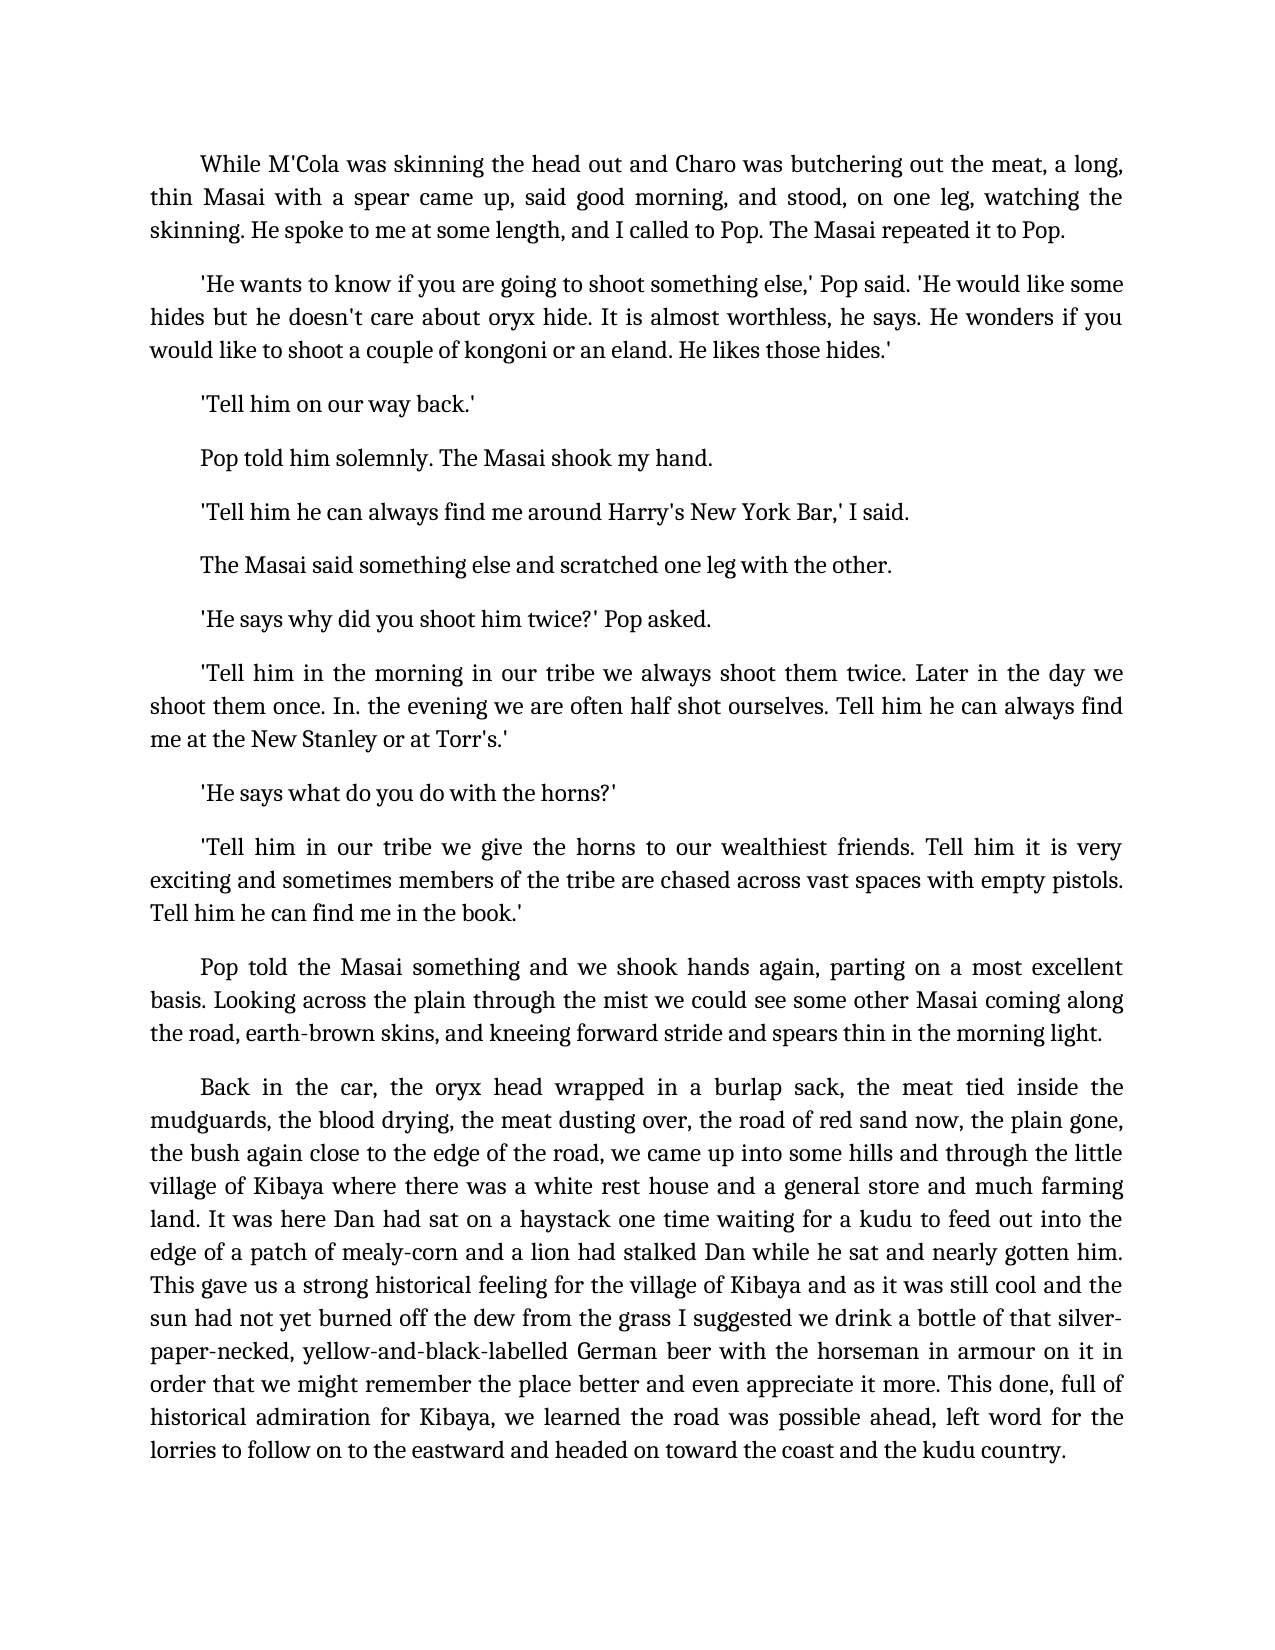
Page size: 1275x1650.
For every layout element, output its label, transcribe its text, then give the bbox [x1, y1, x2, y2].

text The Masai said something else and scratched one leg with the other. [150, 551, 1125, 580]
text Pop told him solemnly. The Masai shook my hand. [150, 444, 1125, 472]
text 'He wants to know if you are going to shoot something else,' Pop said. 'He would like some hides but he doesn't care about oryx hide. It is almost worthless, he says. He wonders if you would like to shoot a couple of kongoni or an eland. He likes those hides.' [150, 270, 1125, 365]
text 'He says why did you shoot him twice?' Pop asked. [150, 605, 1125, 634]
text 'Tell him in the morning in our tribe we always shoot them twice. Later in the day we shoot them once. In. the evening we are often half shot ourselves. Tell him he can always find me at the New Stanley or at Torr's.' [150, 659, 1125, 754]
text 'Tell him on our way back.' [150, 390, 1125, 418]
text 'Tell him in our tribe we give the horns to our wealthiest friends. Tell him it is very exciting and sometimes members of the tribe are chased across vast spaces with empty pistols. Tell him he can find me in the book.' [150, 833, 1125, 928]
text While M'Cola was skinning the head out and Charo was butchering out the meat, a long, thin Masai with a spear came up, said good morning, and stood, on one leg, watching the skinning. He spoke to me at some length, and I called to Pop. The Masai repeated it to Pop. [150, 150, 1125, 245]
text Pop told the Masai something and we shook hands again, parting on a most excellent basis. Looking across the plain through the mist we could see some other Masai coming along the road, earth-brown skins, and kneeing forward stride and spears thin in the morning light. [150, 953, 1125, 1047]
text 'He says what do you do with the horns?' [150, 779, 1125, 808]
text 'Tell him he can always find me around Harry's New York Bar,' I said. [150, 497, 1125, 526]
text Back in the car, the oryx head wrapped in a burlap sack, the meat tied inside the mudguards, the blood drying, the meat dusting over, the road of red sand now, the plain gone, the bush again close to the edge of the road, we came up into some hills and through the little village of Kibaya where there was a white rest house and a general store and much farming land. It was here Dan had sat on a haystack one time waiting for a kudu to feed out into the edge of a patch of mealy-corn and a lion had stalked Dan while he sat and nearly gotten him. This gave us a strong historical feeling for the village of Kibaya and as it was still cool and the sun had not yet burned off the dew from the grass I suggested we drink a bottle of that silver-paper-necked, yellow-and-black-labelled German beer with the horseman in armour on it in order that we might remember the place better and even appreciate it more. This done, full of historical admiration for Kibaya, we learned the road was possible ahead, left word for the lorries to follow on to the eastward and headed on toward the coast and the kudu country. [150, 1073, 1125, 1464]
